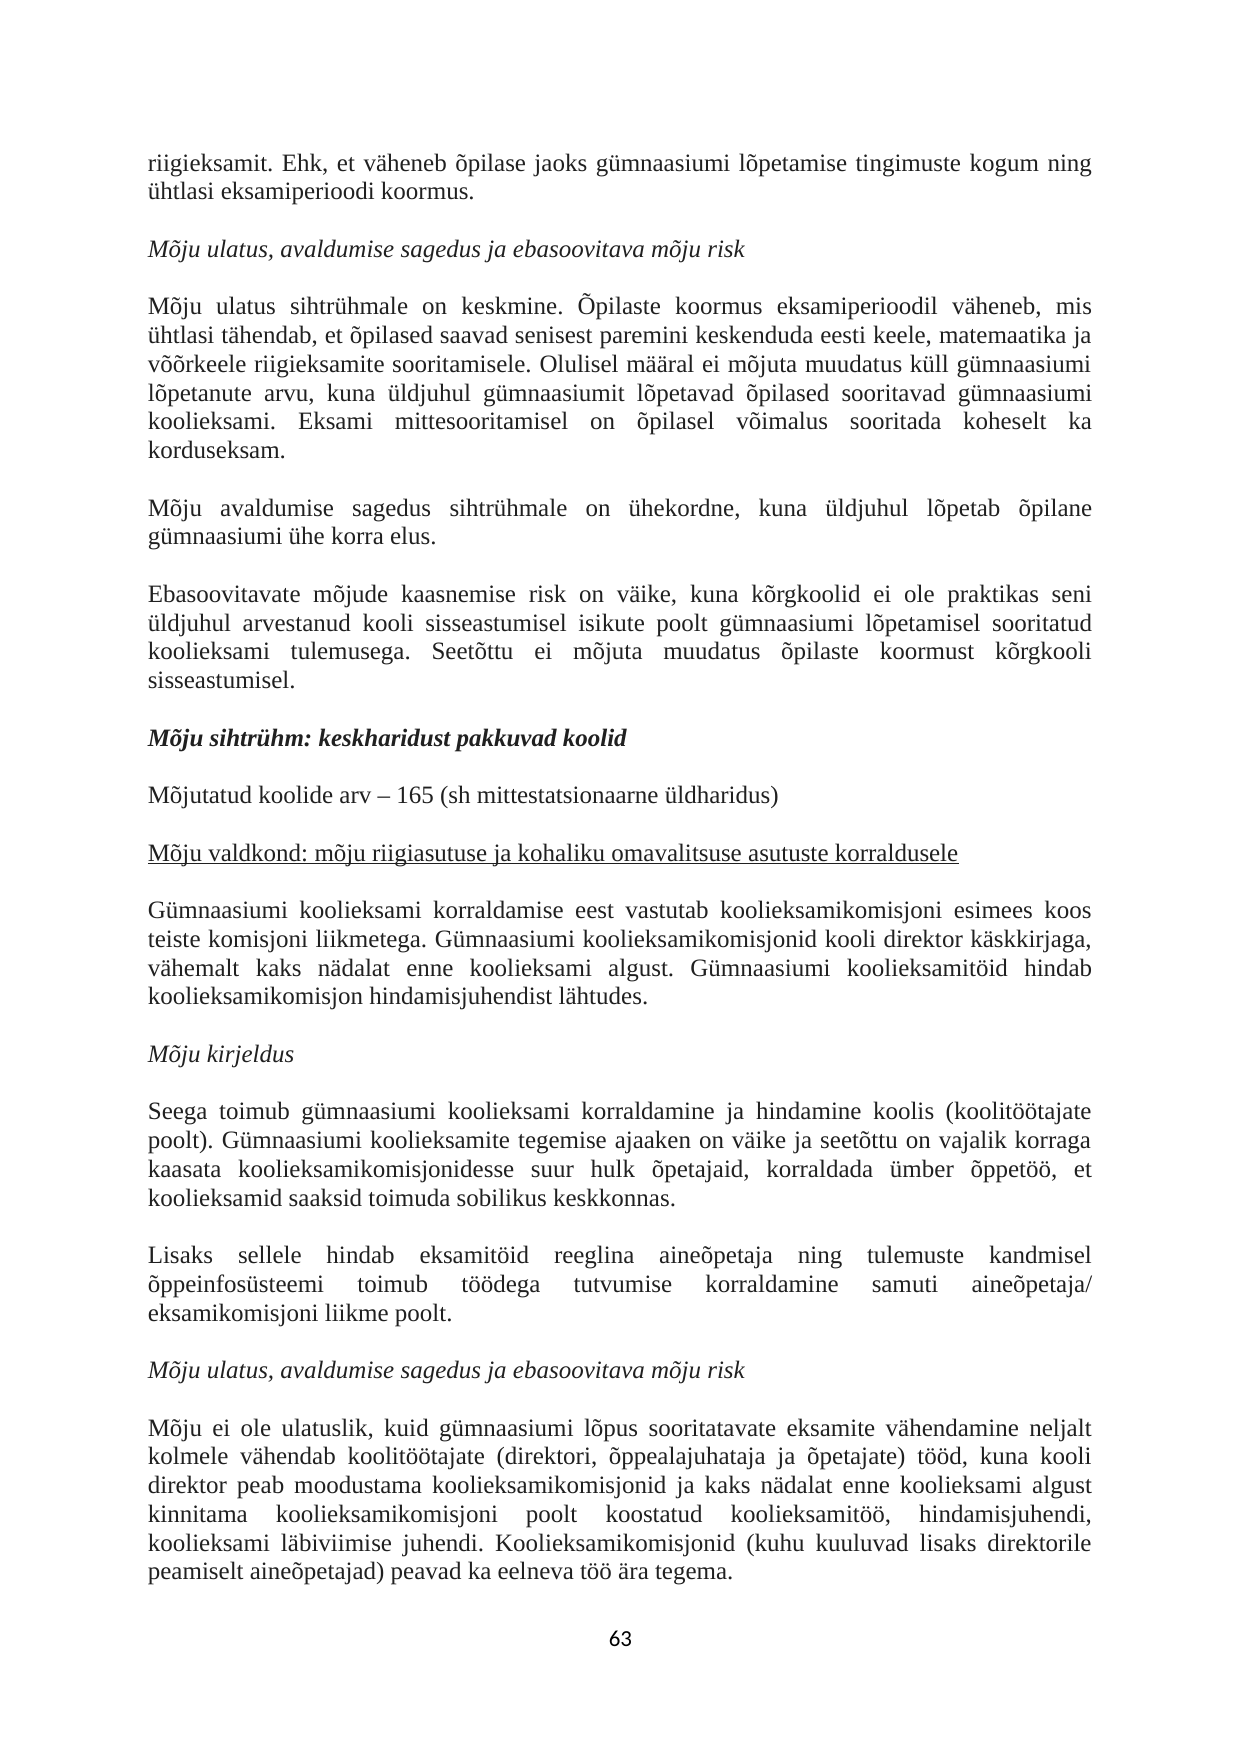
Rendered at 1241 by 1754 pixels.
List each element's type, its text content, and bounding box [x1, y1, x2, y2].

text Gümnaasiumi koolieksami korraldamise eest vastutab koolieksamikomisjoni esimees koos teiste komisjoni liikmetega. Gümnaasiumi koolieksamikomisjonid kooli direktor käskkirjaga, vähemalt kaks nädalat enne koolieksami algust. Gümnaasiumi koolieksamitöid hindab koolieksamikomisjon hindamisjuhendist lähtudes. [148, 895, 1093, 1010]
text Ebasoovitavate mõjude kaasnemise risk on väike, kuna kõrgkoolid ei ole praktikas seni üldjuhul arvestanud kooli sisseastumisel isikute poolt gümnaasiumi lõpetamisel sooritatud koolieksami tulemusega. Seetõttu ei mõjuta muudatus õpilaste koormust kõrgkooli sisseastumisel. [148, 579, 1093, 694]
text Mõju kirjeldus [148, 1039, 1093, 1068]
text Mõju ulatus, avaldumise sagedus ja ebasoovitava mõju risk [148, 1355, 1093, 1384]
text Mõju valdkond: mõju riigiasutuse ja kohaliku omavalitsuse asutuste korraldusele [148, 838, 1093, 866]
text Mõju ulatus, avaldumise sagedus ja ebasoovitava mõju risk [148, 234, 1093, 263]
text Mõju sihtrühm: keskharidust pakkuvad koolid [148, 723, 1093, 751]
text Mõju avaldumise sagedus sihtrühmale on ühekordne, kuna üldjuhul lõpetab õpilane gümnaasiumi ühe korra elus. [148, 493, 1093, 550]
text Mõju ulatus sihtrühmale on keskmine. Õpilaste koormus eksamiperioodil väheneb, mis ühtlasi tähendab, et õpilased saavad senisest paremini keskenduda eesti keele, matemaatika ja võõrkeele riigieksamite sooritamisele. Olulisel määral ei mõjuta muudatus küll gümnaasiumi lõpetanute arvu, kuna üldjuhul gümnaasiumit lõpetavad õpilased sooritavad gümnaasiumi koolieksami. Eksami mittesooritamisel on õpilasel võimalus sooritada koheselt ka korduseksam. [148, 291, 1093, 464]
text Mõjutatud koolide arv – 165 (sh mittestatsionaarne üldharidus) [148, 780, 1093, 809]
text Seega toimub gümnaasiumi koolieksami korraldamine ja hindamine koolis (koolitöötajate poolt). Gümnaasiumi koolieksamite tegemise ajaaken on väike ja seetõttu on vajalik korraga kaasata koolieksamikomisjonidesse suur hulk õpetajaid, korraldada ümber õppetöö, et koolieksamid saaksid toimuda sobilikus keskkonnas. [148, 1096, 1093, 1211]
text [148, 148, 1093, 205]
text Lisaks sellele hindab eksamitöid reeglina aineõpetaja ning tulemuste kandmisel õppeinfosüsteemi toimub töödega tutvumise korraldamine samuti aineõpetaja/ eksamikomisjoni liikme poolt. [148, 1240, 1093, 1326]
text Mõju ei ole ulatuslik, kuid gümnaasiumi lõpus sooritatavate eksamite vähendamine neljalt kolmele vähendab koolitöötajate (direktori, õppealajuhataja ja õpetajate) tööd, kuna kooli direktor peab moodustama koolieksamikomisjonid ja kaks nädalat enne koolieksami algust kinnitama koolieksamikomisjoni poolt koostatud koolieksamitöö, hindamisjuhendi, koolieksami läbiviimise juhendi. Koolieksamikomisjonid (kuhu kuuluvad lisaks direktorile peamiselt aineõpetajad) peavad ka eelneva töö ära tegema. [148, 1413, 1093, 1585]
